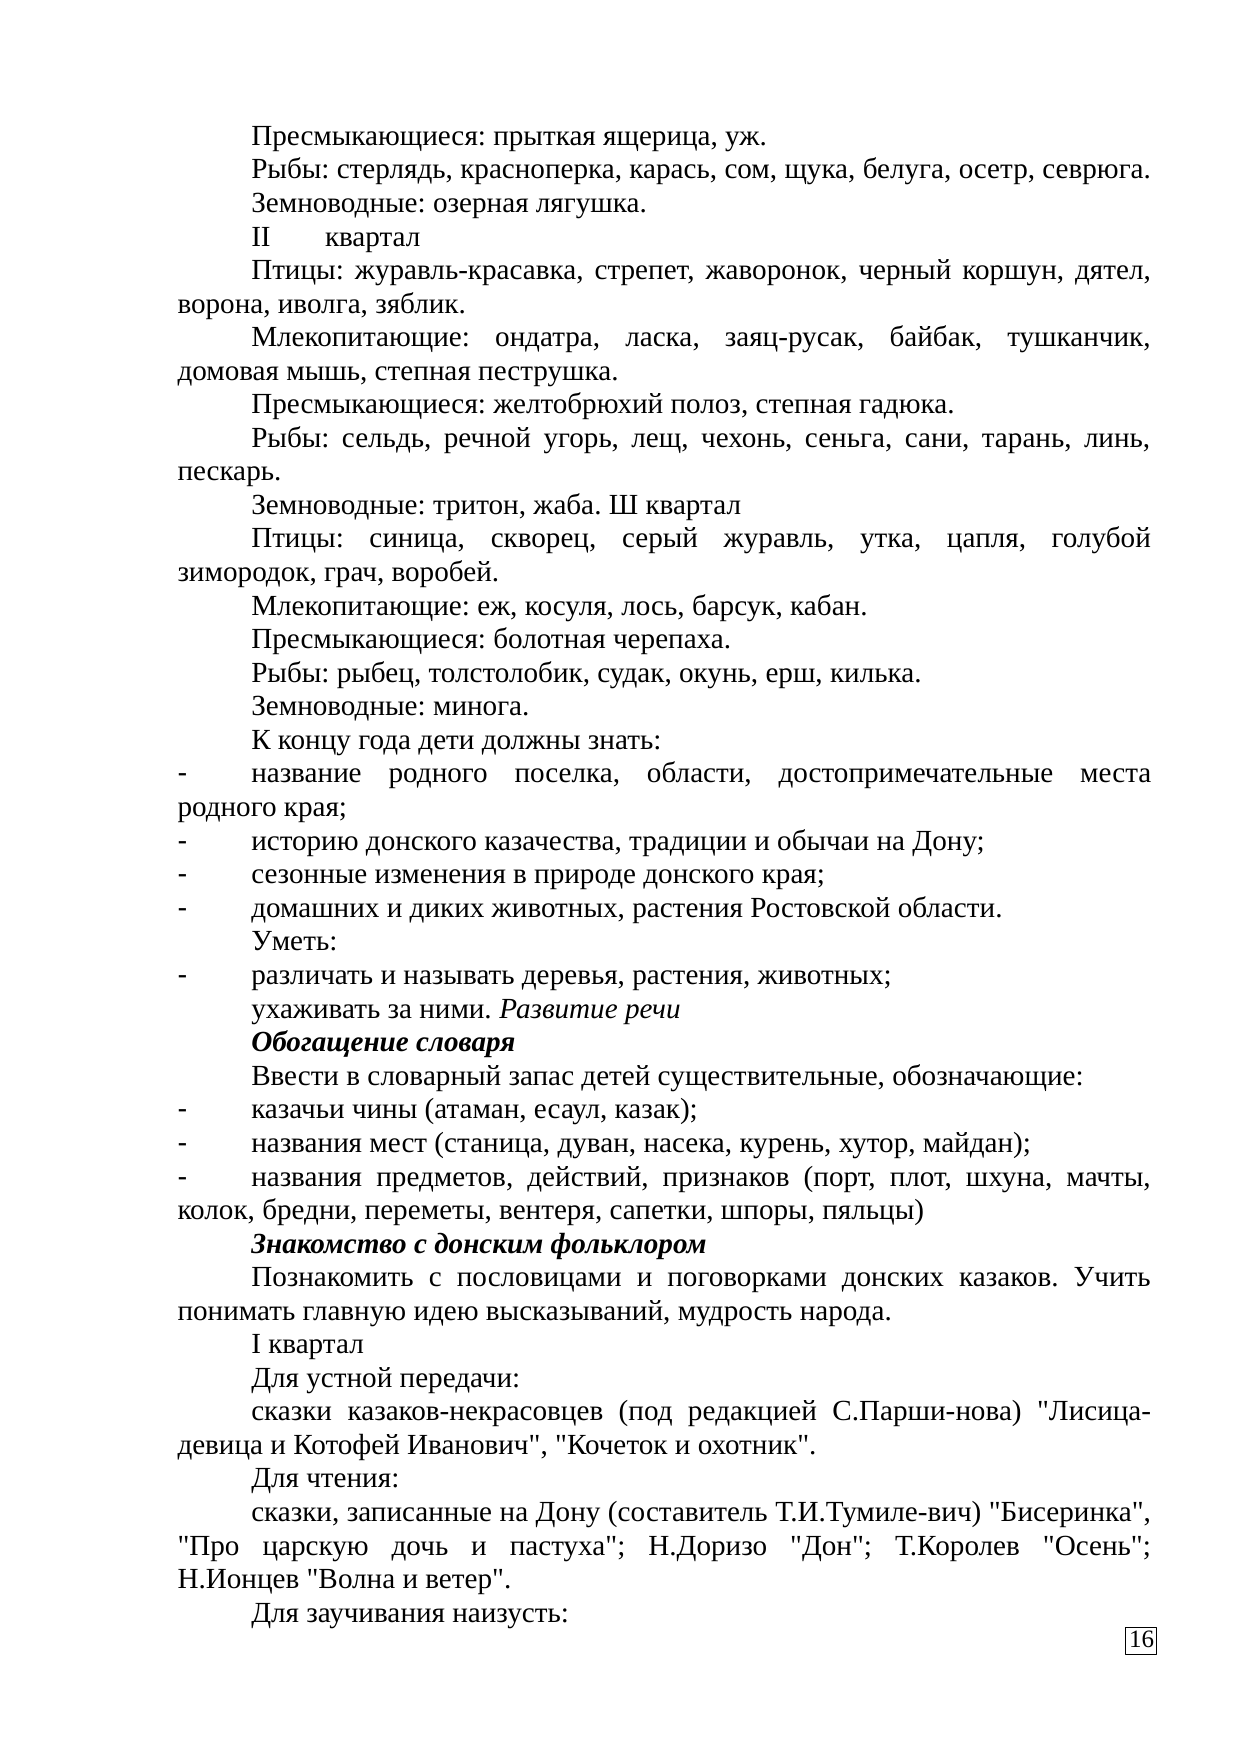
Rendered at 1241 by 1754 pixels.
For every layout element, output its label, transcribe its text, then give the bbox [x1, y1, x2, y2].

text Знакомство с донским фольклором [177, 1226, 1152, 1259]
text Млекопитающие: еж, косуля, лось, барсук, кабан. [177, 588, 1152, 621]
text Для чтения: [177, 1461, 1152, 1494]
text Птицы: синица, скворец, серый журавль, утка, цапля, голубой зимородок, грач, воробей. [177, 521, 1152, 588]
text Земноводные: тритон, жаба. Ш квартал [177, 487, 1152, 521]
list названия предметов, действий, признаков (порт, плот, шхуна, мачты, колок, бредни, переметы, вентеря, сапетки, шпоры, пяльцы) [177, 1159, 1152, 1226]
text Земноводные: минога. [177, 688, 1152, 722]
text Уметь: [177, 923, 1152, 957]
text Для устной передачи: [177, 1360, 1152, 1393]
text II квартал [177, 219, 1152, 252]
text Рыбы: сельдь, речной угорь, лещ, чехонь, сеньга, сани, тарань, линь, пескарь. [177, 420, 1152, 487]
text Для заучивания наизусть: [177, 1595, 1152, 1628]
list сезонные изменения в природе донского края; [177, 856, 1152, 890]
list различать и называть деревья, растения, животных; [177, 957, 1152, 991]
text ухаживать за ними. Развитие речи [177, 991, 1152, 1024]
text Земноводные: озерная лягушка. [177, 185, 1152, 219]
text I квартал [177, 1326, 1152, 1360]
text Пресмыкающиеся: желтобрюхий полоз, степная гадюка. [177, 386, 1152, 420]
text Рыбы: стерлядь, красноперка, карась, сом, щука, белуга, осетр, севрюга. [177, 152, 1152, 185]
list названия мест (станица, дуван, насека, курень, хутор, майдан); [177, 1125, 1152, 1159]
list домашних и диких животных, растения Ростовской области. [177, 890, 1152, 923]
list название родного поселка, области, достопримечательные места родного края; [177, 755, 1152, 823]
text Ввести в словарный запас детей существительные, обозначающие: [177, 1058, 1152, 1091]
text Познакомить с пословицами и поговорками донских казаков. Учить понимать главную идею высказываний, мудрость народа. [177, 1259, 1152, 1326]
text сказки казаков-некрасовцев (под редакцией С.Парши-нова) "Лисица-девица и Котофей Иванович", "Кочеток и охотник". [177, 1393, 1152, 1461]
text Млекопитающие: ондатра, ласка, заяц-русак, байбак, тушканчик, домовая мышь, степная пеструшка. [177, 319, 1152, 386]
list казачьи чины (атаман, есаул, казак); [177, 1091, 1152, 1125]
text сказки, записанные на Дону (составитель Т.И.Тумиле-вич) "Бисеринка", "Про царскую дочь и пастуха"; Н.Доризо "Дон"; Т.Королев "Осень"; Н.Ионцев "Волна и ветер". [177, 1494, 1152, 1595]
text Птицы: журавль-красавка, стрепет, жаворонок, черный коршун, дятел, ворона, иволга, зяблик. [177, 252, 1152, 319]
text Обогащение словаря [177, 1024, 1152, 1058]
text К концу года дети должны знать: [177, 722, 1152, 755]
text Пресмыкающиеся: болотная черепаха. [177, 621, 1152, 655]
text Рыбы: рыбец, толстолобик, судак, окунь, ерш, килька. [177, 655, 1152, 688]
list историю донского казачества, традиции и обычаи на Дону; [177, 823, 1152, 856]
text Пресмыкающиеся: прыткая ящерица, уж. [177, 118, 1152, 152]
